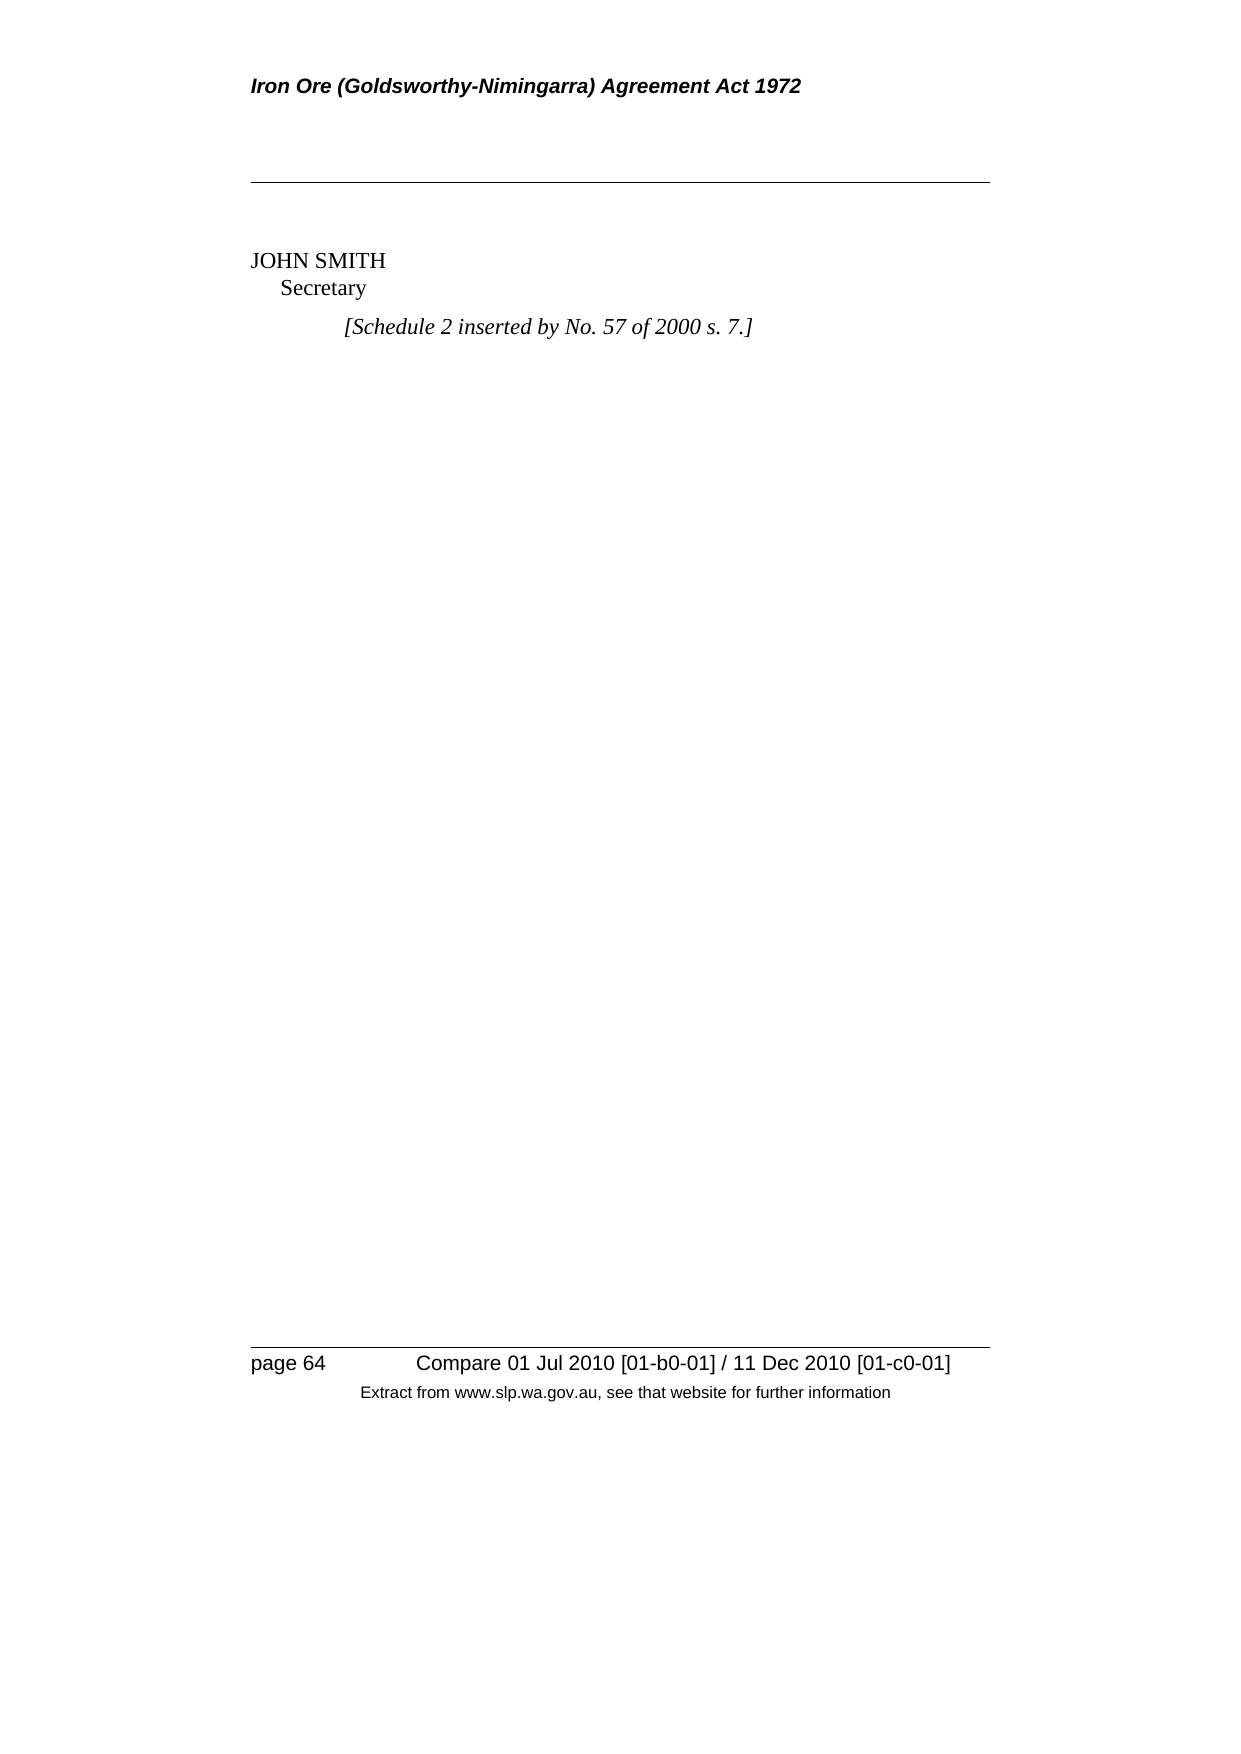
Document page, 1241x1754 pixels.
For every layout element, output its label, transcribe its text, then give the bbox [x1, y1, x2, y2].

text JOHN SMITH Secretary [251, 247, 990, 300]
text [Schedule 2 inserted by No. 57 of 2000 s. 7.] [251, 313, 990, 339]
